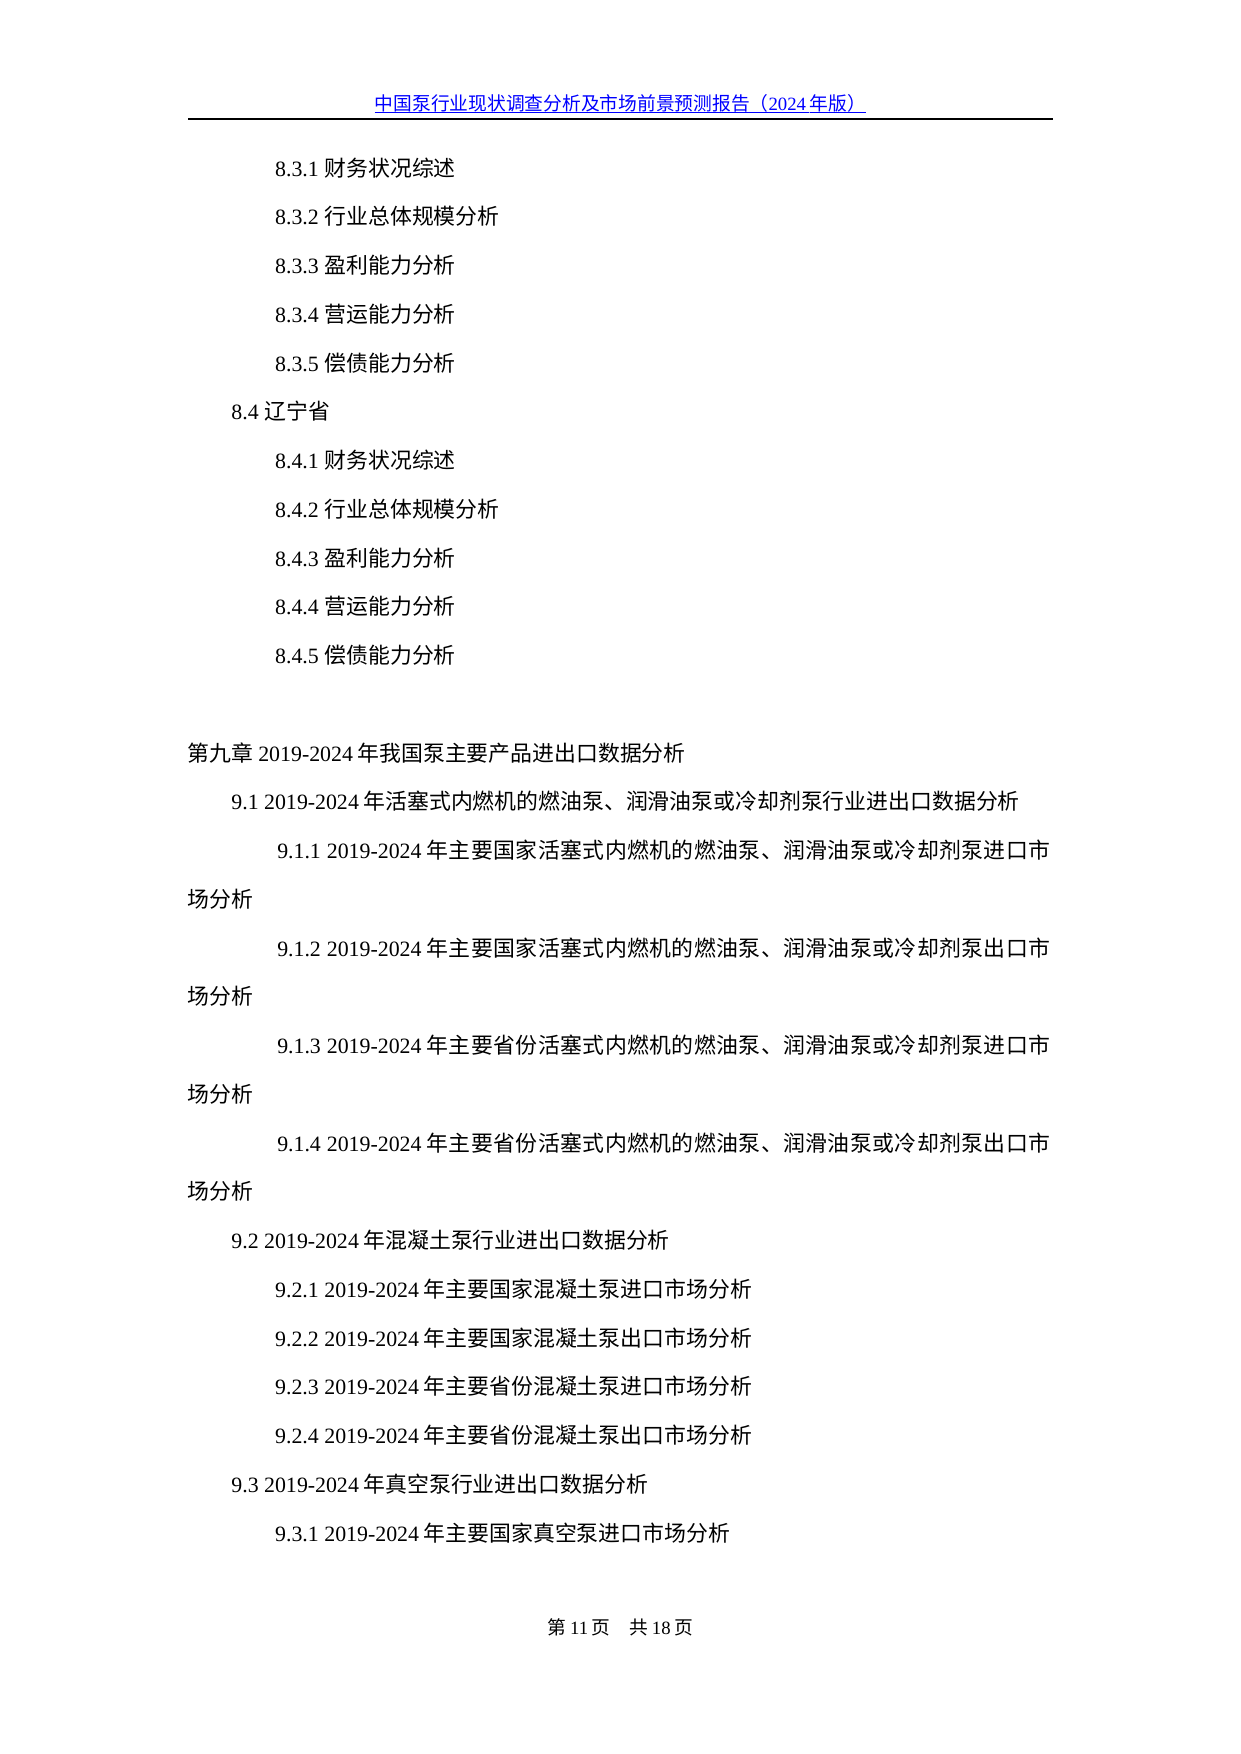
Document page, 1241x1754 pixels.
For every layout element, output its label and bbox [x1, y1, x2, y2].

text [187, 150, 1053, 1548]
